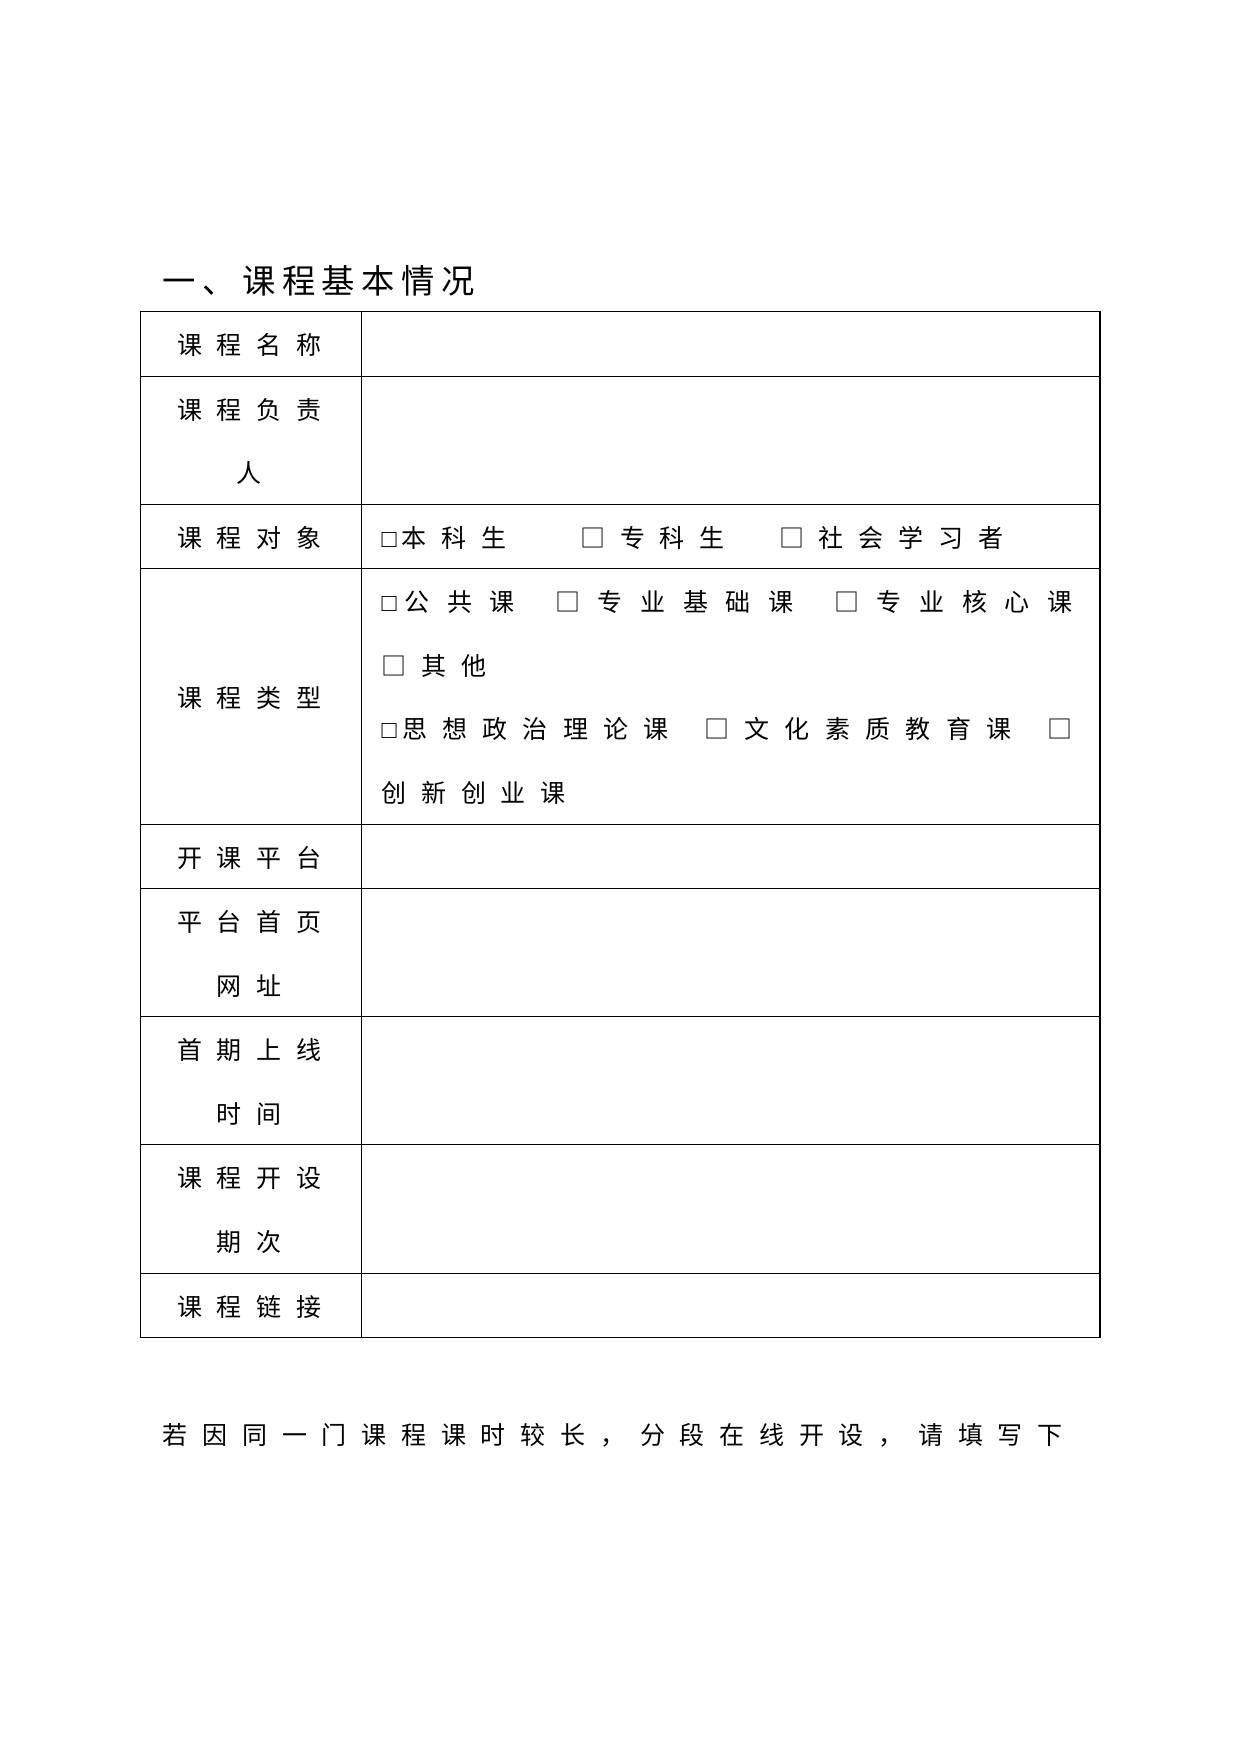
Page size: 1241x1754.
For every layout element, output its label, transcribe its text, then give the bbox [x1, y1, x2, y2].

table_header [362, 312, 1099, 376]
table_cell □公共课 □专业基础课 □专业核心课 □其他 □思想政治理论课 □文化素质教育课 □创新创业课 [362, 569, 1099, 823]
table_cell 课程开设期次 [141, 1145, 361, 1272]
table_cell 开课平台 [141, 825, 361, 888]
table_cell 课程对象 [141, 505, 361, 568]
table_cell 首期上线时间 [141, 1017, 361, 1144]
table_cell [362, 377, 1099, 504]
table_cell 平台首页网址 [141, 889, 361, 1016]
table_header 课程名称 [141, 312, 361, 376]
table_cell [362, 825, 1099, 888]
table_cell [362, 889, 1099, 1016]
table_cell [362, 1274, 1099, 1337]
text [162, 1402, 1078, 1465]
table_cell □本科生 □专科生 □社会学习者 [362, 505, 1099, 568]
table_cell 课程负责人 [141, 377, 361, 504]
text 一、课程基本情况 [162, 247, 1078, 311]
table_cell [362, 1145, 1099, 1272]
table_cell 课程链接 [141, 1274, 361, 1337]
table_cell 课程类型 [141, 569, 361, 823]
table_cell [362, 1017, 1099, 1144]
